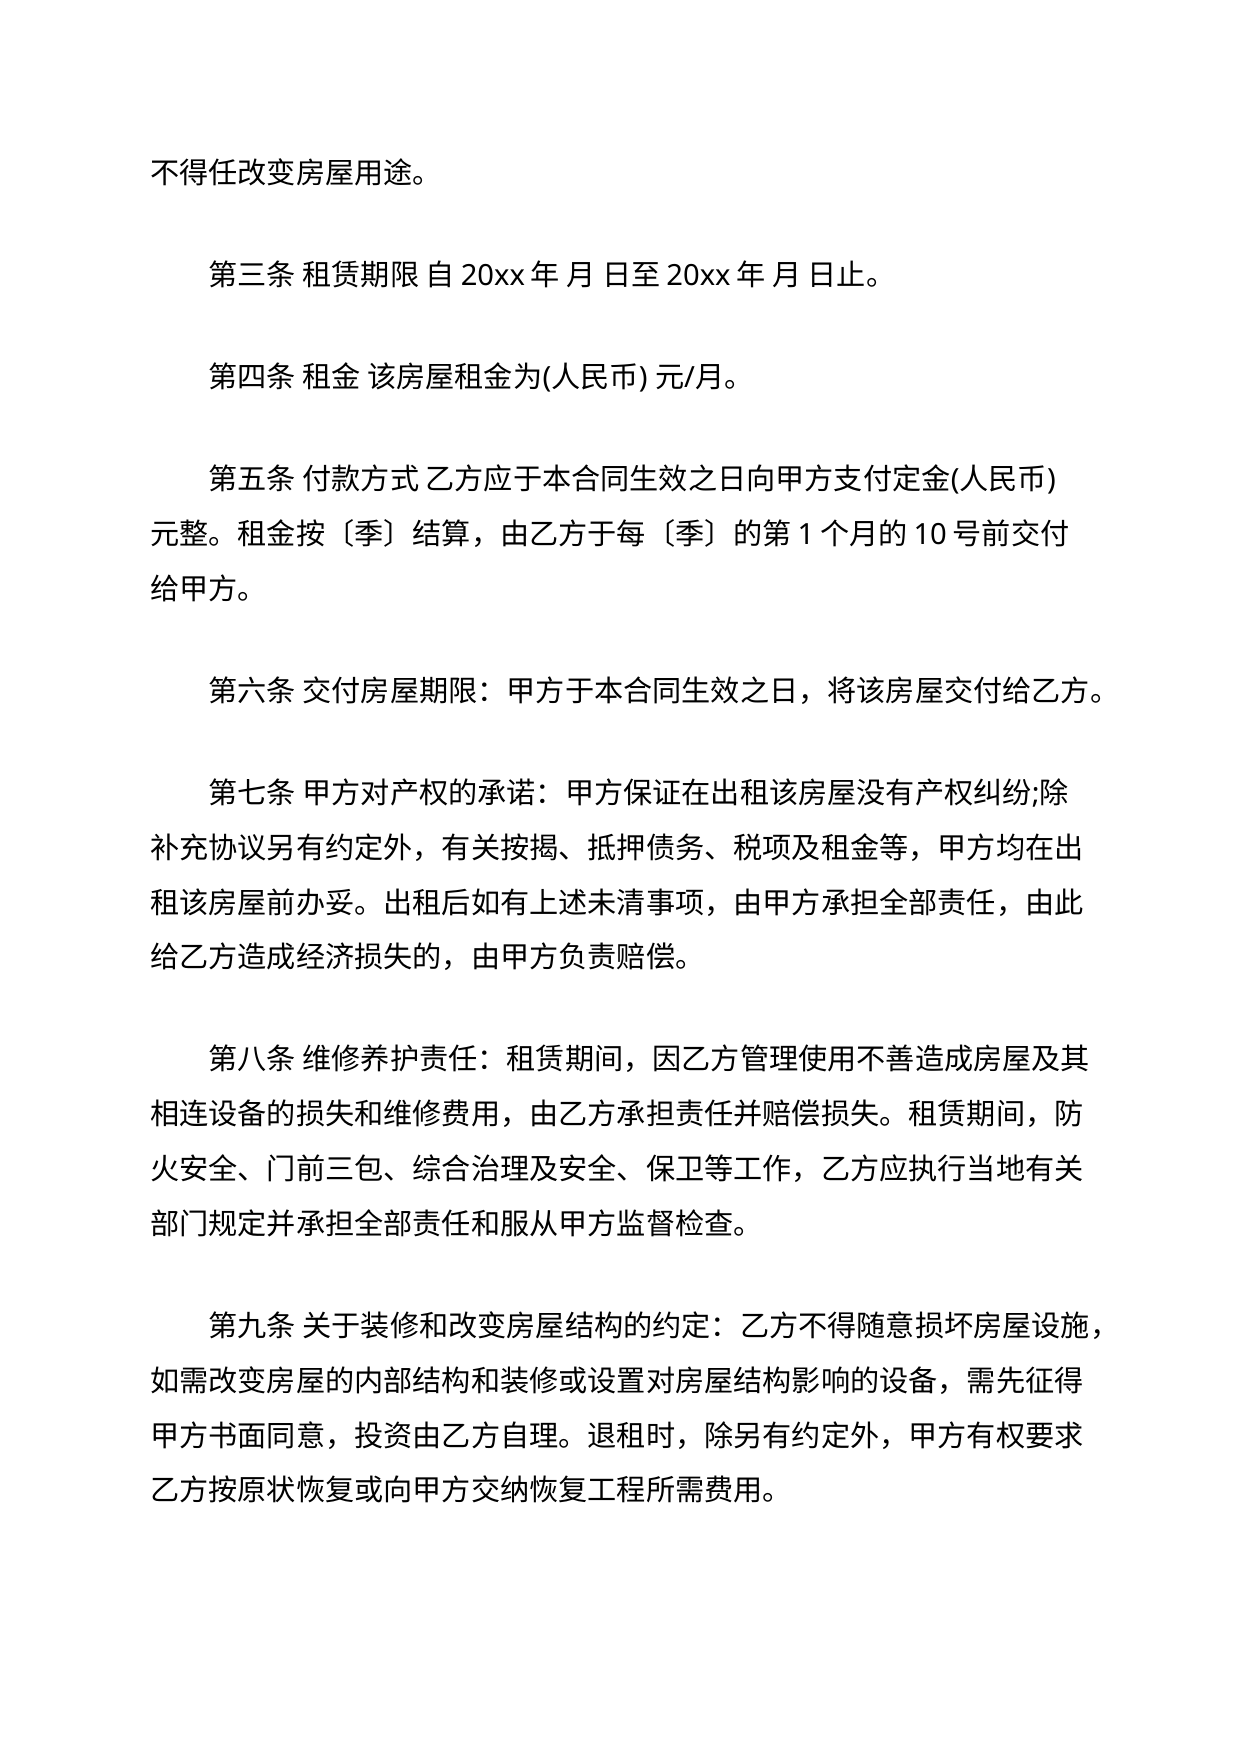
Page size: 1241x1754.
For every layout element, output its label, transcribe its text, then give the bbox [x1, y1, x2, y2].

text 第四条 租金 该房屋租金为(人民币) 元/月。 [150, 354, 1090, 396]
text 第八条 维修养护责任：租赁期间，因乙方管理使用不善造成房屋及其相连设备的损失和维修费用，由乙方承担责任并赔偿损失。租赁期间，防火安全、门前三包、综合治理及安全、保卫等工作，乙方应执行当地有关部门规定并承担全部责任和服从甲方监督检查。 [150, 1036, 1090, 1243]
text 第五条 付款方式 乙方应于本合同生效之日向甲方支付定金(人民币) 元整。租金按〔季〕结算，由乙方于每〔季〕的第1个月的10号前交付给甲方。 [150, 456, 1090, 608]
text 第六条 交付房屋期限：甲方于本合同生效之日，将该房屋交付给乙方。 [150, 667, 1090, 710]
text 第三条 租赁期限 自20xx年 月 日至20xx年 月 日止。 [150, 252, 1090, 294]
text 第九条 关于装修和改变房屋结构的约定：乙方不得随意损坏房屋设施，如需改变房屋的内部结构和装修或设置对房屋结构影响的设备，需先征得甲方书面同意，投资由乙方自理。退租时，除另有约定外，甲方有权要求乙方按原状恢复或向甲方交纳恢复工程所需费用。 [150, 1302, 1090, 1509]
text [150, 150, 1090, 192]
text 第七条 甲方对产权的承诺：甲方保证在出租该房屋没有产权纠纷;除补充协议另有约定外，有关按揭、抵押债务、税项及租金等，甲方均在出租该房屋前办妥。出租后如有上述未清事项，由甲方承担全部责任，由此给乙方造成经济损失的，由甲方负责赔偿。 [150, 769, 1090, 976]
